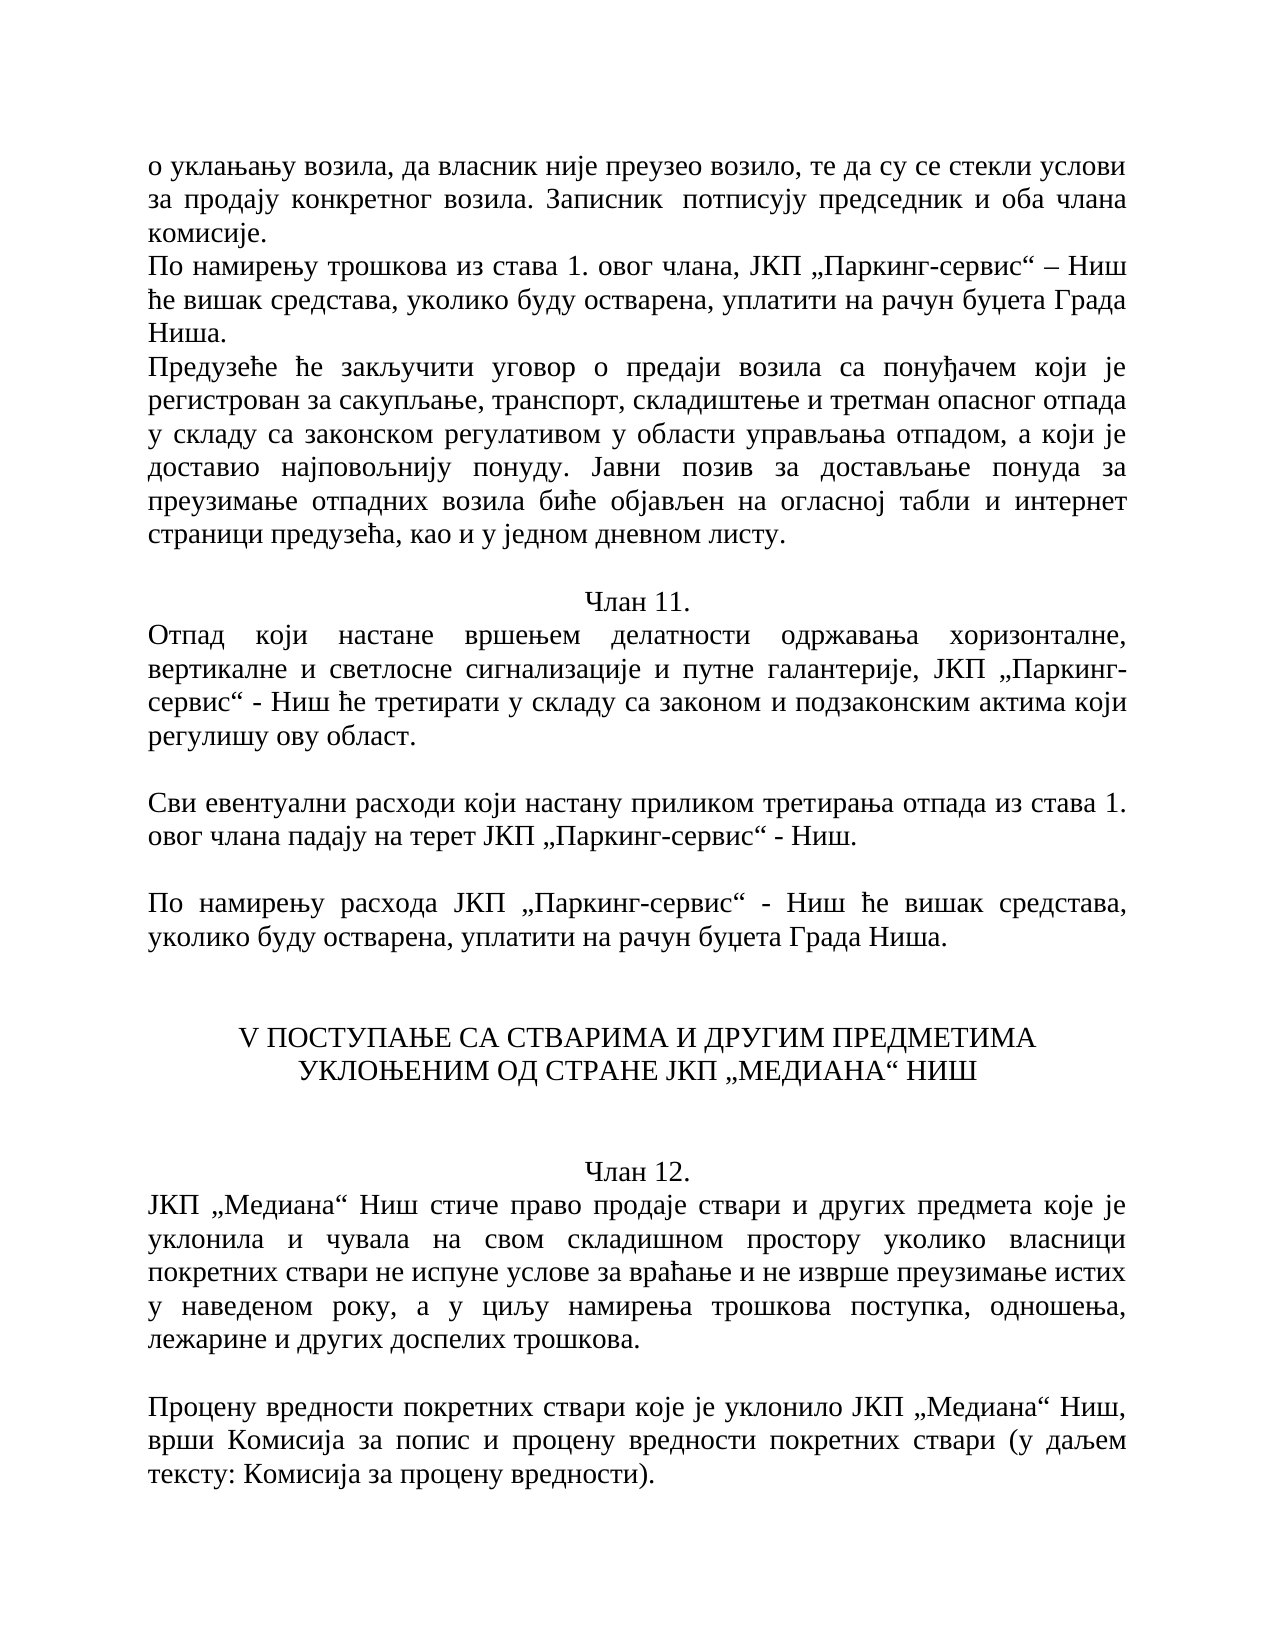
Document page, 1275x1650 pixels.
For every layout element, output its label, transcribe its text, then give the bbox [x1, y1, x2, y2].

text V ПОСТУПАЊЕ СА СТВАРИМА И ДРУГИМ ПРЕДМЕТИМА УКЛОЊЕНИМ ОД СТРАНЕ ЈКП „МЕДИАНА“ НИШ [148, 1020, 1127, 1087]
text Сви евентуални расходи који настану приликом третирања отпада из става 1. овог члана падају на терет ЈКП „Паркинг-сервис“ - Ниш. [148, 785, 1127, 852]
text Члан 12. [148, 1154, 1127, 1187]
text Процену вредности покретних ствари које је уклонило ЈКП „Медиана“ Ниш, врши Комисија за попис и процену вредности покретних ствари (у даљем тексту: Комисија за процену вредности). [148, 1389, 1127, 1489]
text ЈКП „Медиана“ Ниш стиче право продаје ствари и других предмета које је уклонила и чувала на свом складишном простору уколико власници покретних ствари не испуне услове за враћање и не изврше преузимање истих у наведеном року, а у циљу намирења трошкова поступка, одношења, лежарине и других доспелих трошкова. [148, 1187, 1127, 1355]
text По намирењу трошкова из става 1. овог члана, ЈКП „Паркинг-сервис“ – Ниш ће вишак средстава, уколико буду остварена, уплатити на рачун буџета Града Ниша. [148, 248, 1127, 349]
text Предузеће ће закључити уговор о предаји возила са понуђачем који је регистрован за сакупљање, транспорт, складиштење и третман опасног отпада у складу са законском регулативом у области управљања отпадом, а који је доставио најповољнију понуду. Јавни позив за достављање понуда за преузимање отпадних возила биће објављен на огласној табли и интернет страници предузећа, као и у једном дневном листу. [148, 349, 1127, 550]
text Отпад који настане вршењем делатности одржавања хоризонталне, вертикалне и светлосне сигнализације и путне галантерије, ЈКП „Паркинг-сервис“ - Ниш ће третирати у складу са законом и подзаконским актима који регулишу ову област. [148, 617, 1127, 751]
text Члан 11. [148, 584, 1127, 617]
text По намирењу расхода ЈКП „Паркинг-сервис“ - Ниш ће вишак средстава, уколико буду остварена, уплатити на рачун буџета Града Ниша. [148, 886, 1127, 953]
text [148, 148, 1127, 248]
